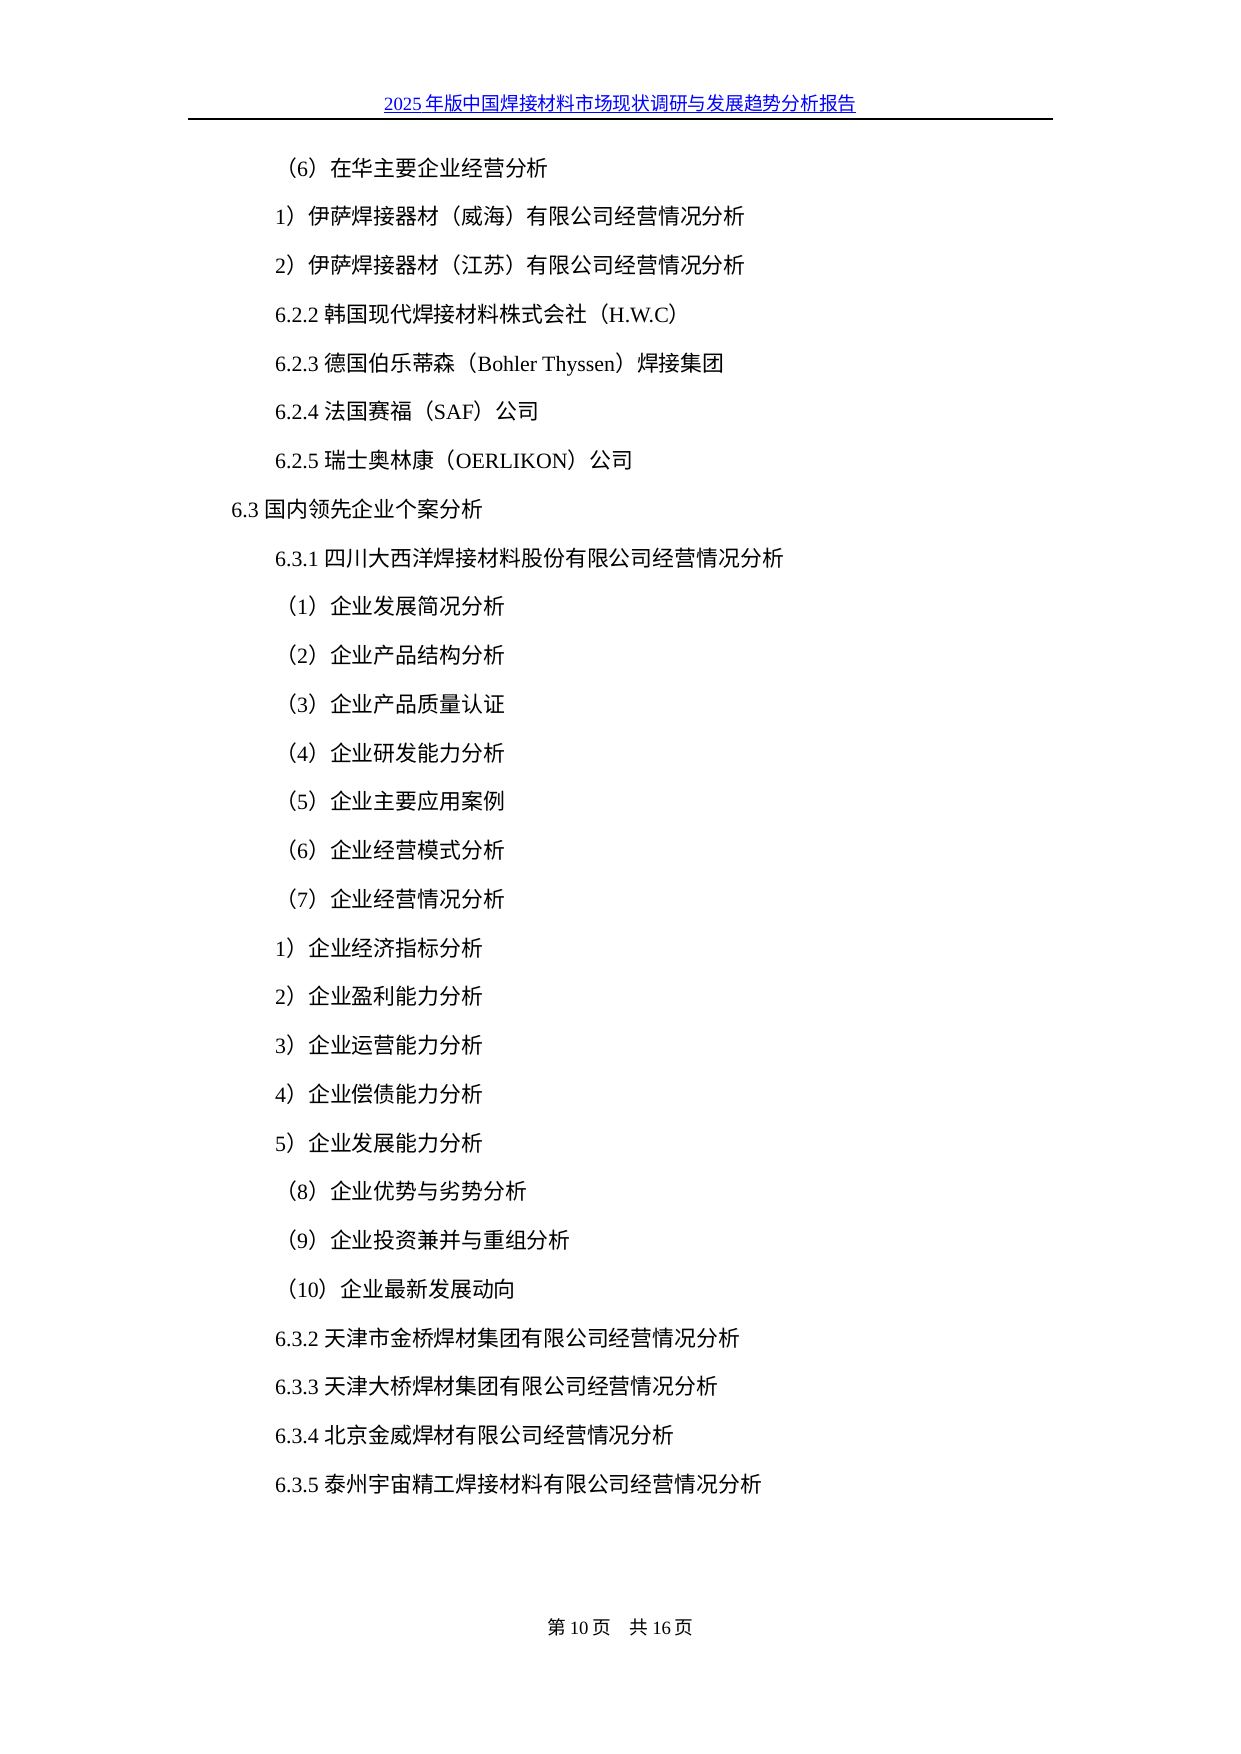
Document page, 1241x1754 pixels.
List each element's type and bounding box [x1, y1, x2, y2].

text [187, 150, 1053, 1499]
